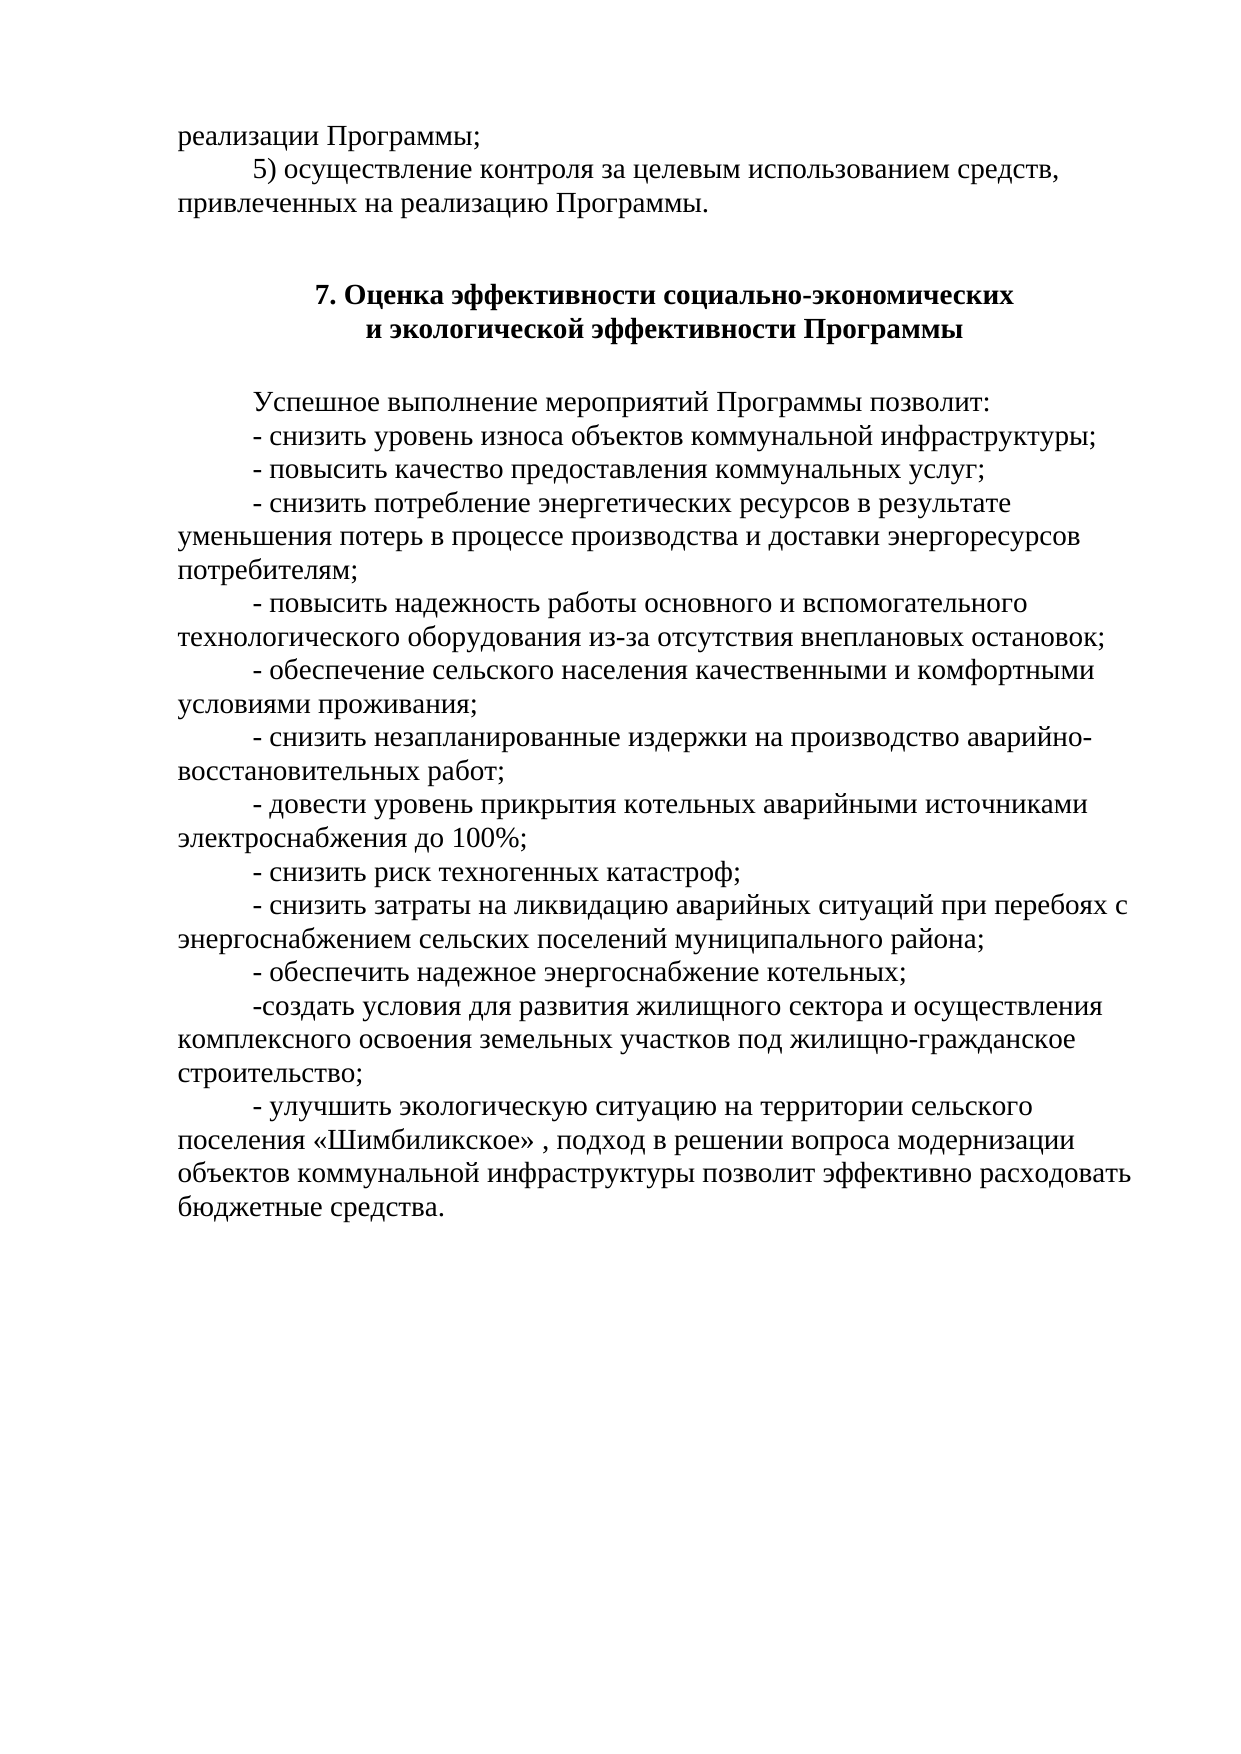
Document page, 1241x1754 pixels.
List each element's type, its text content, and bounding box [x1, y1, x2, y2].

text - снизить незапланированные издержки на производство аварийно-восстановительных работ; [177, 719, 1152, 787]
text - снизить затраты на ликвидацию аварийных ситуаций при перебоях с энергоснабжением сельских поселений муниципального района; [177, 887, 1152, 954]
text Успешное выполнение мероприятий Программы позволит: [177, 384, 1152, 418]
text - снизить потребление энергетических ресурсов в результате уменьшения потерь в процессе производства и доставки энергоресурсов потребителям; [177, 485, 1152, 585]
subtitle 7. Оценка эффективности социально-экономических и экологической эффективности Программы [177, 277, 1152, 344]
text - повысить надежность работы основного и вспомогательного технологического оборудования из-за отсутствия внеплановых остановок; [177, 585, 1152, 652]
text 5) осуществление контроля за целевым использованием средств, привлеченных на реализацию Программы. [177, 152, 1152, 219]
text - повысить качество предоставления коммунальных услуг; [177, 451, 1152, 485]
text - довести уровень прикрытия котельных аварийными источниками электроснабжения до 100%; [177, 787, 1152, 854]
text - снизить уровень износа объектов коммунальной инфраструктуры; [177, 418, 1152, 451]
text - обеспечить надежное энергоснабжение котельных; [177, 954, 1152, 988]
text - улучшить экологическую ситуацию на территории сельского поселения «Шимбиликское» , подход в решении вопроса модернизации объектов коммунальной инфраструктуры позволит эффективно расходовать бюджетные средства. [177, 1088, 1152, 1223]
text - снизить риск техногенных катастроф; [177, 854, 1152, 887]
text -создать условия для развития жилищного сектора и осуществления комплексного освоения земельных участков под жилищно-гражданское строительство; [177, 988, 1152, 1088]
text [177, 118, 1152, 152]
text - обеспечение сельского населения качественными и комфортными условиями проживания; [177, 652, 1152, 719]
